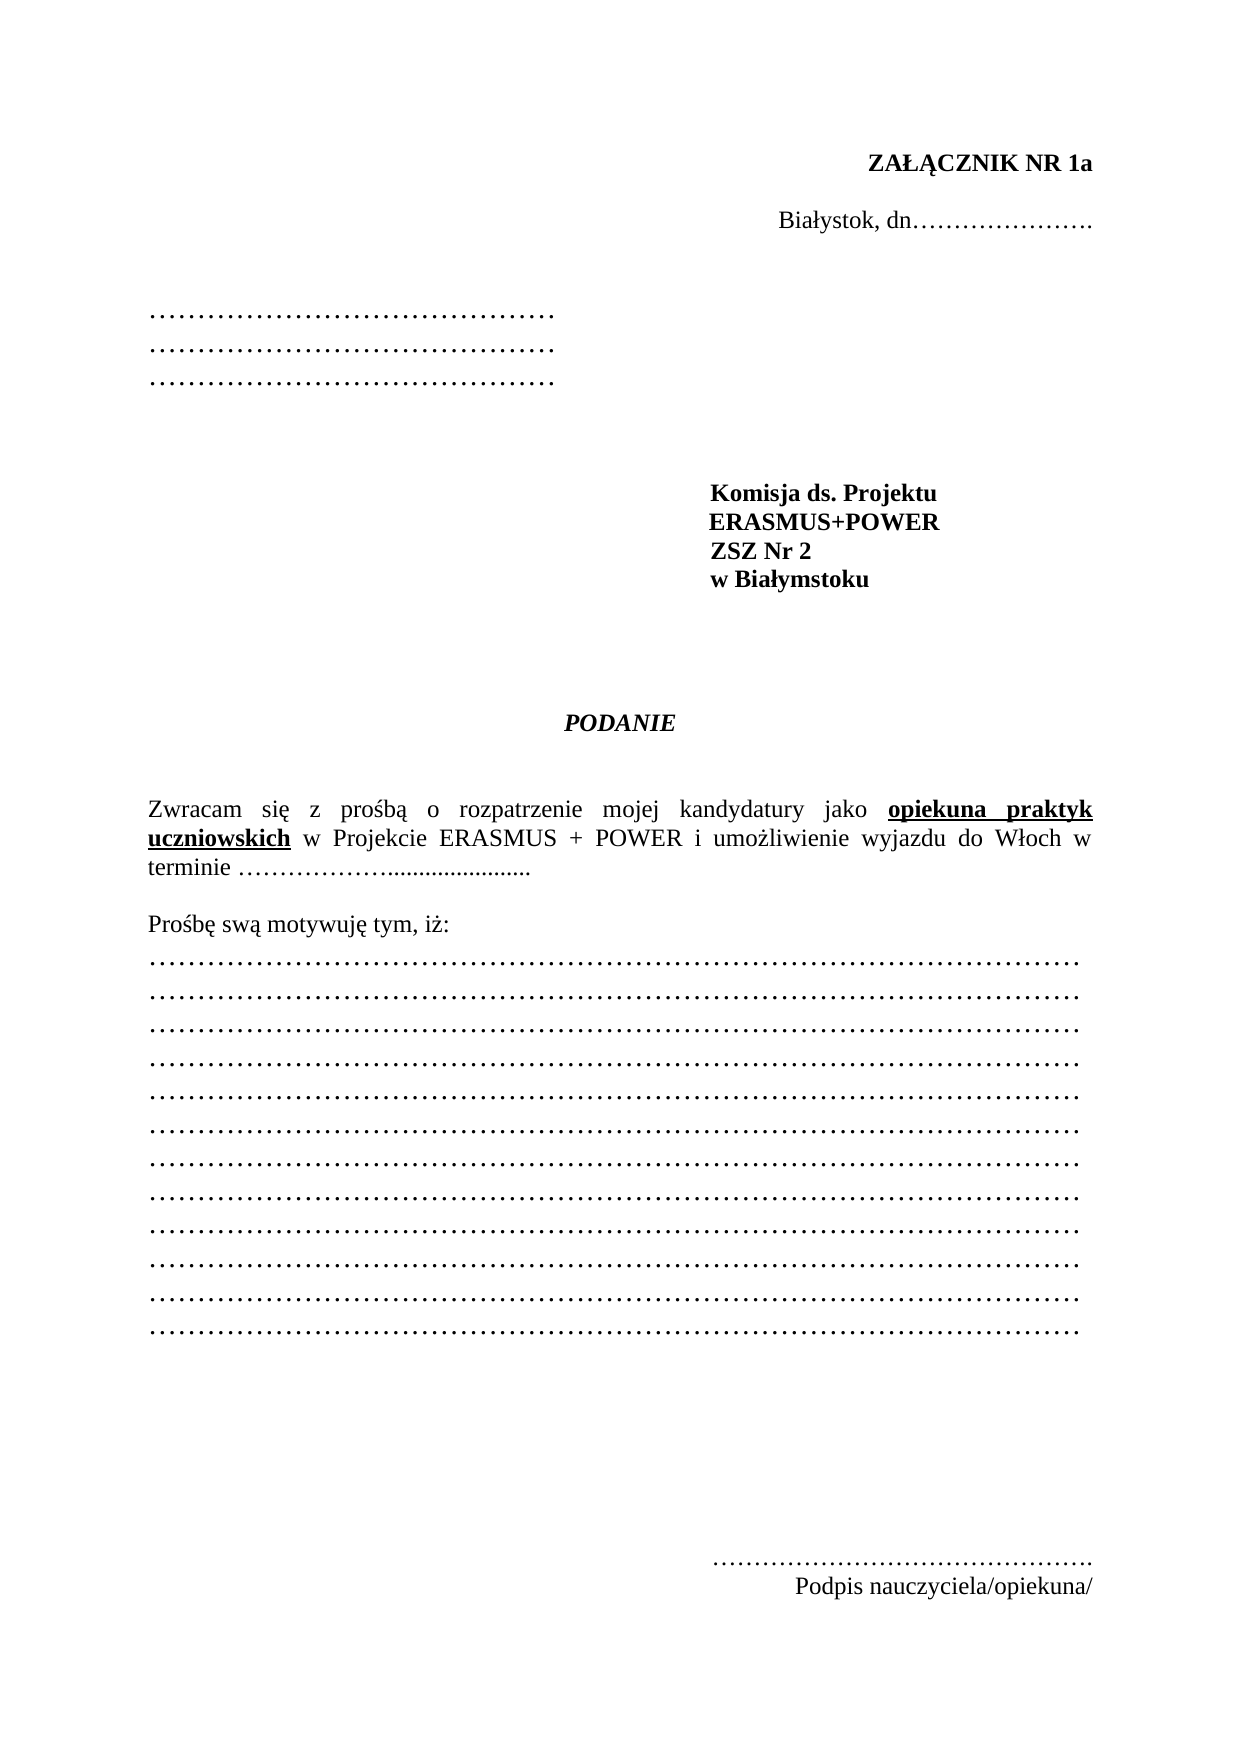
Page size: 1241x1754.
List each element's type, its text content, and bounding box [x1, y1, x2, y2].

text Komisja ds. Projektu ERASMUS+POWER [709, 478, 1093, 536]
text Białystok, dn…………………. [148, 205, 1093, 234]
text Podpis nauczyciela/opiekuna/ [148, 1571, 1093, 1599]
text Prośbę swą motywuję tym, iż: ……………………………………………………………………………………………………………………………………………………………………………………………………………………………………………………………………………………………………………………………………………………………………………………………………………………………………………………………………………………………………………………………………………………………………………………………………………………………………………………………………………………………………………………………………………………………………………………………………………………………………………………………………………………………………………………………………………………………………………………………………………………………………………………………… [148, 909, 1093, 1341]
text PODANIE [148, 708, 1093, 737]
text …………………………………… [148, 291, 1093, 325]
text ZSZ Nr 2 [148, 536, 1093, 564]
text ZAŁĄCZNIK NR 1a [148, 148, 1093, 176]
text ………………………………………. [148, 1542, 1093, 1571]
text Zwracam się z prośbą o rozpatrzenie mojej kandydatury jako opiekuna praktyk uczniowskich w Projekcie ERASMUS + POWER i umożliwienie wyjazdu do Włoch w terminie ………………....................... [148, 794, 1093, 881]
text …………………………………… [148, 358, 1093, 392]
text …………………………………… [148, 325, 1093, 358]
text w Białymstoku [148, 564, 1093, 593]
